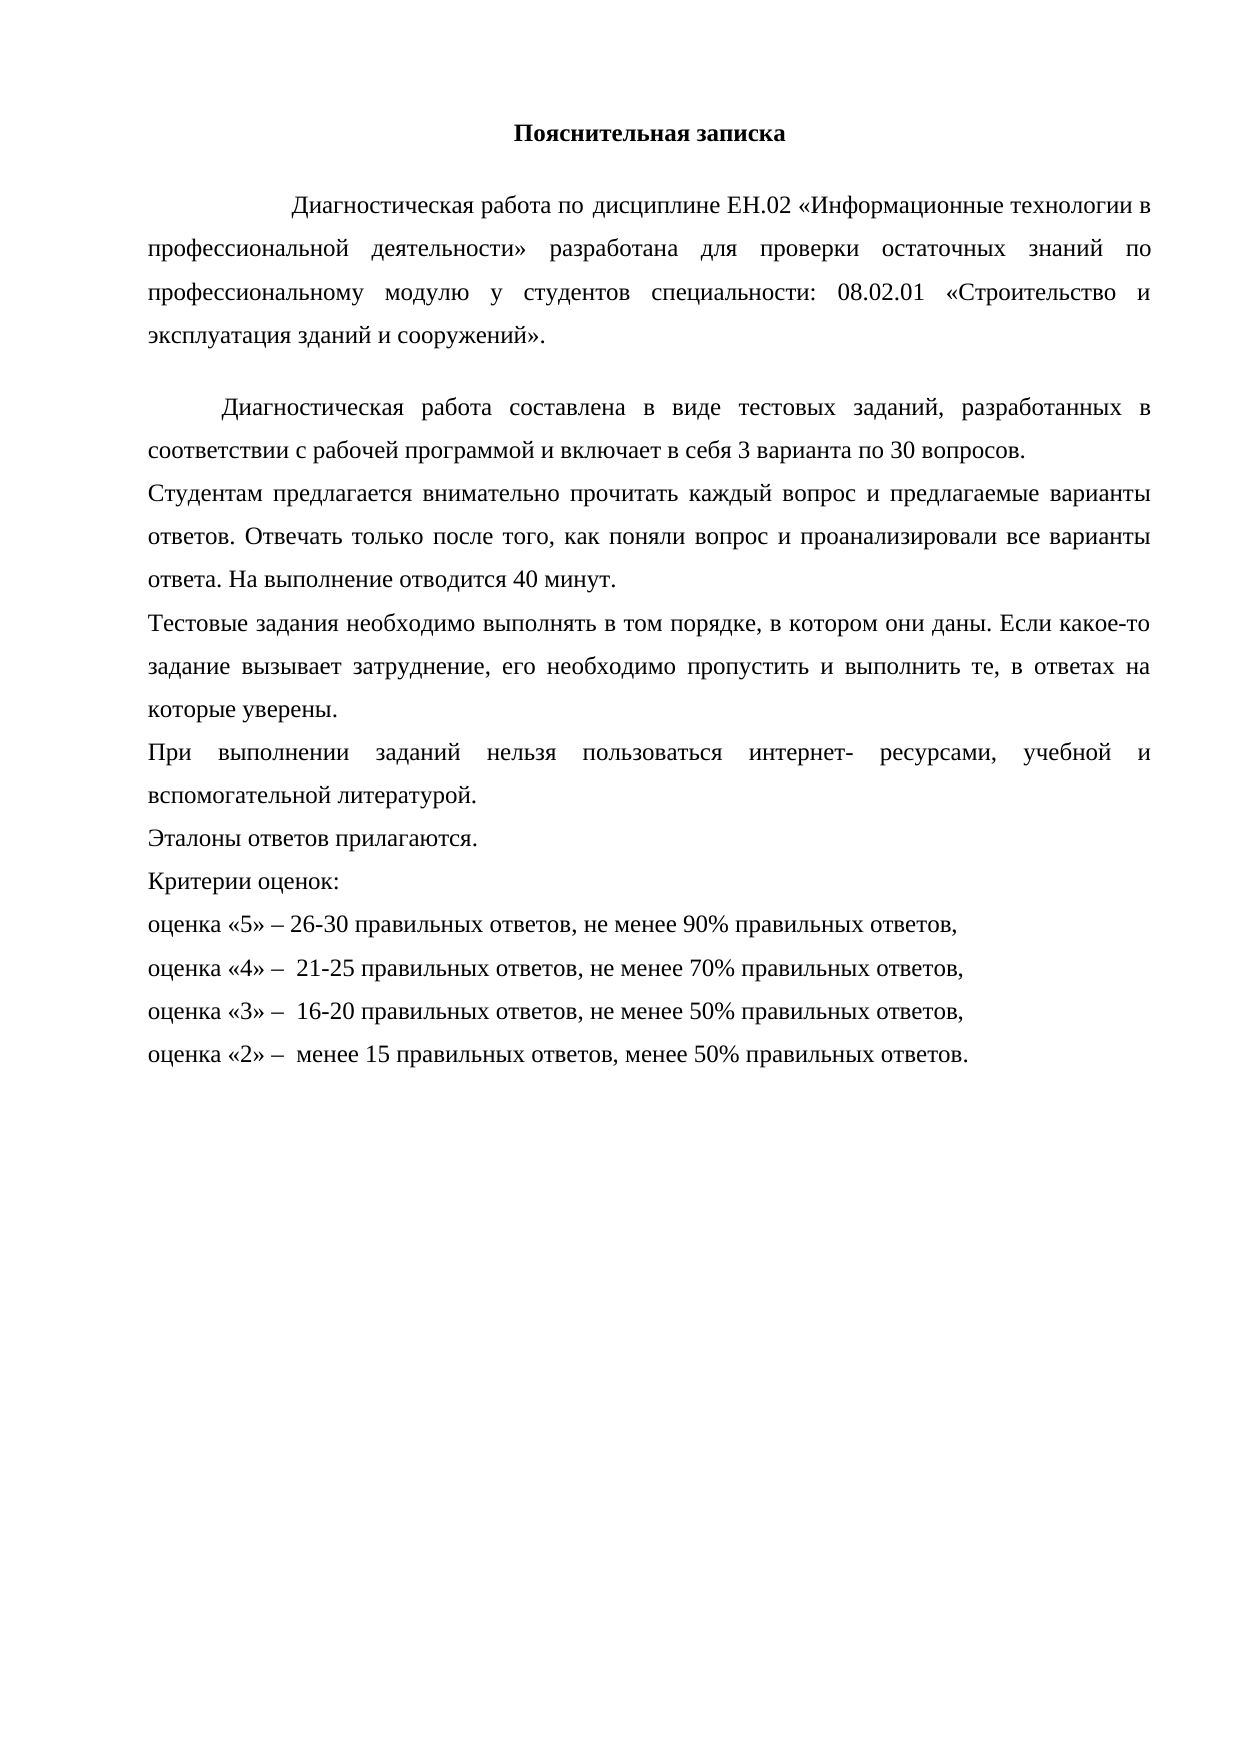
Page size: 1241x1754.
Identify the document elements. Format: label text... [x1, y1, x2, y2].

text Критерии оценок: [148, 866, 1152, 895]
text оценка «3» – 16-20 правильных ответов, не менее 50% правильных ответов, [148, 996, 1152, 1024]
text оценка «4» – 21-25 правильных ответов, не менее 70% правильных ответов, [148, 953, 1152, 981]
text Студентам предлагается внимательно прочитать каждый вопрос и предлагаемые варианты ответов. Отвечать только после того, как поняли вопрос и проанализировали все варианты ответа. На выполнение отводится 40 минут. [148, 478, 1152, 593]
text оценка «2» – менее 15 правильных ответов, менее 50% правильных ответов. [148, 1039, 1152, 1068]
text Пояснительная записка [148, 118, 1152, 147]
text Диагностическая работа составлена в виде тестовых заданий, разработанных в соответствии с рабочей программой и включает в себя 3 варианта по 30 вопросов. [148, 392, 1152, 464]
text Эталоны ответов прилагаются. [148, 823, 1152, 852]
text Диагностическая работа по дисциплине ЕН.02 «Информационные технологии в профессиональной деятельности» разработана для проверки остаточных знаний по профессиональному модулю у студентов специальности: 08.02.01 «Строительство и эксплуатация зданий и сооружений». [148, 190, 1152, 348]
text Тестовые задания необходимо выполнять в том порядке, в котором они даны. Если какое-то задание вызывает затруднение, его необходимо пропустить и выполнить те, в ответах на которые уверены. [148, 608, 1152, 723]
text При выполнении заданий нельзя пользоваться интернет- ресурсами, учебной и вспомогательной литературой. [148, 737, 1152, 809]
text оценка «5» – 26-30 правильных ответов, не менее 90% правильных ответов, [148, 909, 1152, 938]
